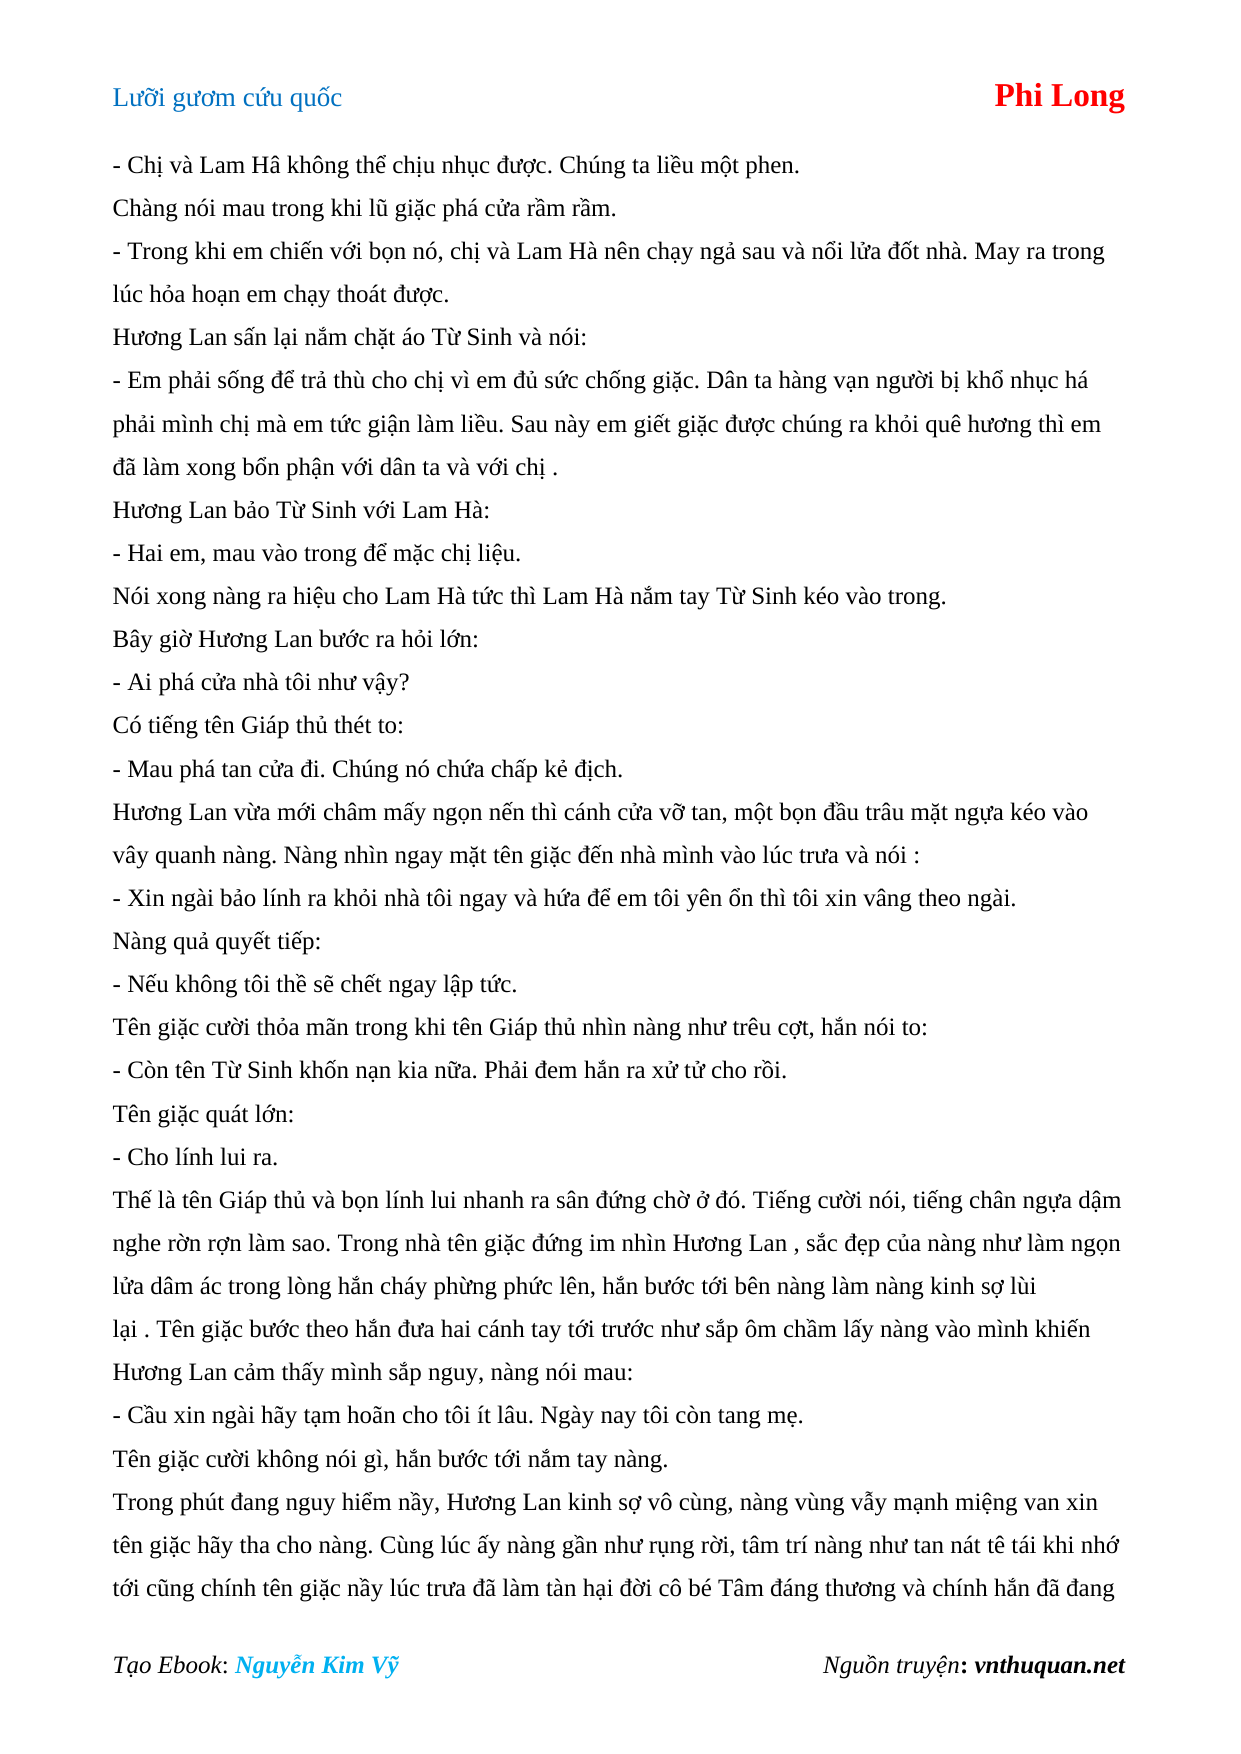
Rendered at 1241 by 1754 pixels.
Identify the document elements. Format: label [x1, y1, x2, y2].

text [112, 150, 1128, 1602]
